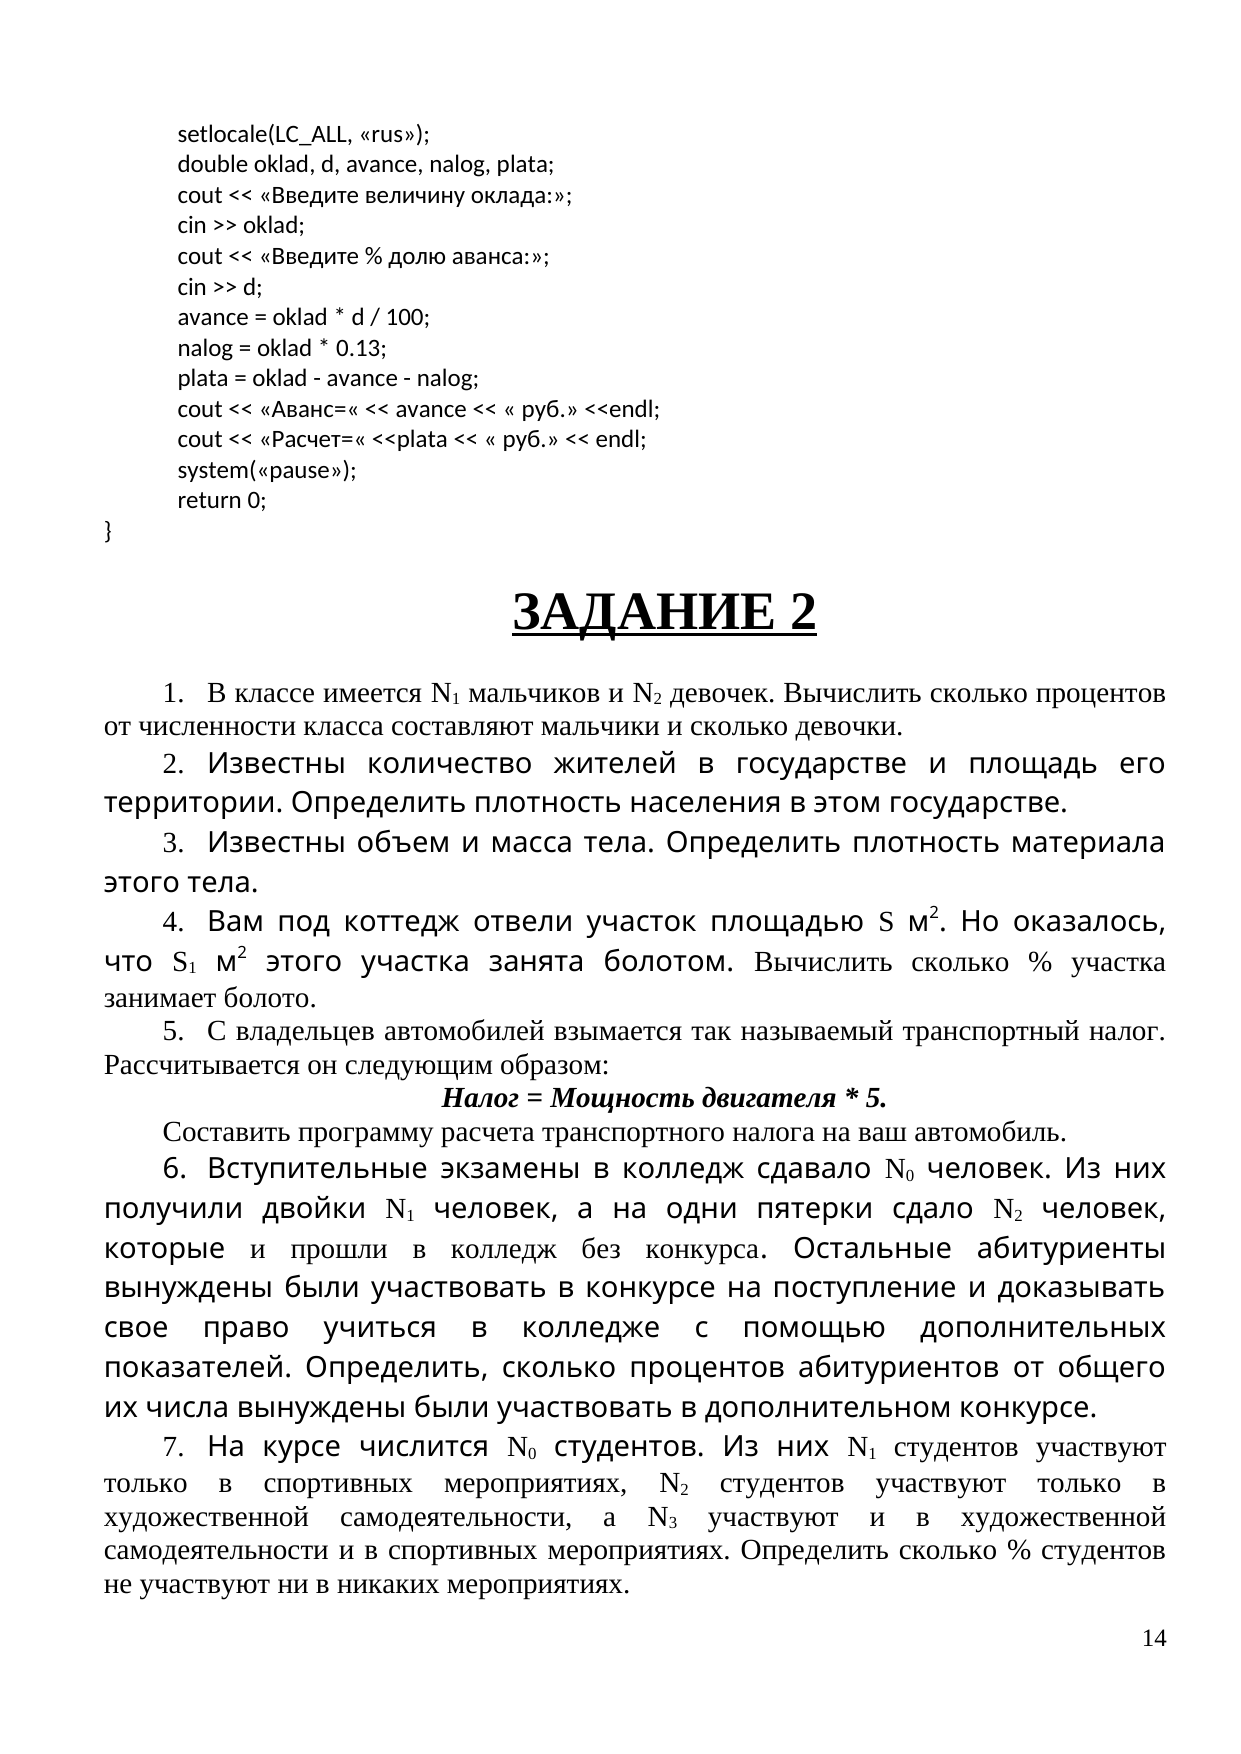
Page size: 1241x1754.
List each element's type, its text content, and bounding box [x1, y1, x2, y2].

text return 0; [103, 484, 1167, 515]
text cin >> oklad; [103, 210, 1167, 240]
list На курсе числится N0 студентов. Из них N1 студентов участвуют только в спортивных мероприятиях, N2 студентов участвуют только в художественной самодеятельности, а N3 участвуют и в художественной самодеятельности и в спортивных мероприятиях. Определить сколько % студентов не участвуют ни в никаких мероприятиях. [103, 1426, 1167, 1599]
text nalog = oklad * 0.13; [103, 332, 1167, 362]
list Вступительные экзамены в колледж сдавало N0 человек. Из них получили двойки N1 человек, а на одни пятерки сдало N2 человек, которые и прошли в колледж без конкурса. Остальные абитуриенты вынуждены были участвовать в конкурсе на поступление и доказывать свое право учиться в колледже с помощью дополнительных показателей. Определить, сколько процентов абитуриентов от общего их числа вынуждены были участвовать в дополнительном конкурсе. [103, 1148, 1167, 1426]
text ЗАДАНИЕ 2 [162, 579, 1167, 641]
list Вам под коттедж отвели участок площадью S м2. Но оказалось, что S1 м2 этого участка занята болотом. Вычислить сколько % участка занимает болото. [103, 901, 1167, 1013]
text cout << «Введите величину оклада:»; [103, 179, 1167, 210]
text cout << «Аванс=« << avance << « руб.» <<endl; [103, 393, 1167, 423]
text cin >> d; [103, 271, 1167, 301]
text plata = oklad - avance - nalog; [103, 362, 1167, 393]
text system(«pause»); [103, 454, 1167, 484]
text } [103, 515, 1167, 545]
text Составить программу расчета транспортного налога на ваш автомобиль. [103, 1114, 1167, 1148]
text setlocale(LC_ALL, «rus»); [103, 118, 1167, 149]
text cout << «Расчет=« <<plata << « руб.» << endl; [103, 423, 1167, 454]
list В классе имеется N1 мальчиков и N2 девочек. Вычислить сколько процентов от численности класса составляют мальчики и сколько девочки. [103, 675, 1167, 742]
list Известны количество жителей в государстве и площадь его территории. Определить плотность населения в этом государстве. [103, 742, 1167, 821]
list С владельцев автомобилей взымается так называемый транспортный налог. Рассчитывается он следующим образом: [103, 1013, 1167, 1081]
text Налог = Мощность двигателя * 5. [103, 1081, 1167, 1114]
text avance = oklad * d / 100; [103, 301, 1167, 332]
text double oklad, d, avance, nalog, plata; [103, 149, 1167, 179]
list Известны объем и масса тела. Определить плотность материала этого тела. [103, 821, 1167, 901]
text cout << «Введите % долю аванса:»; [103, 240, 1167, 271]
